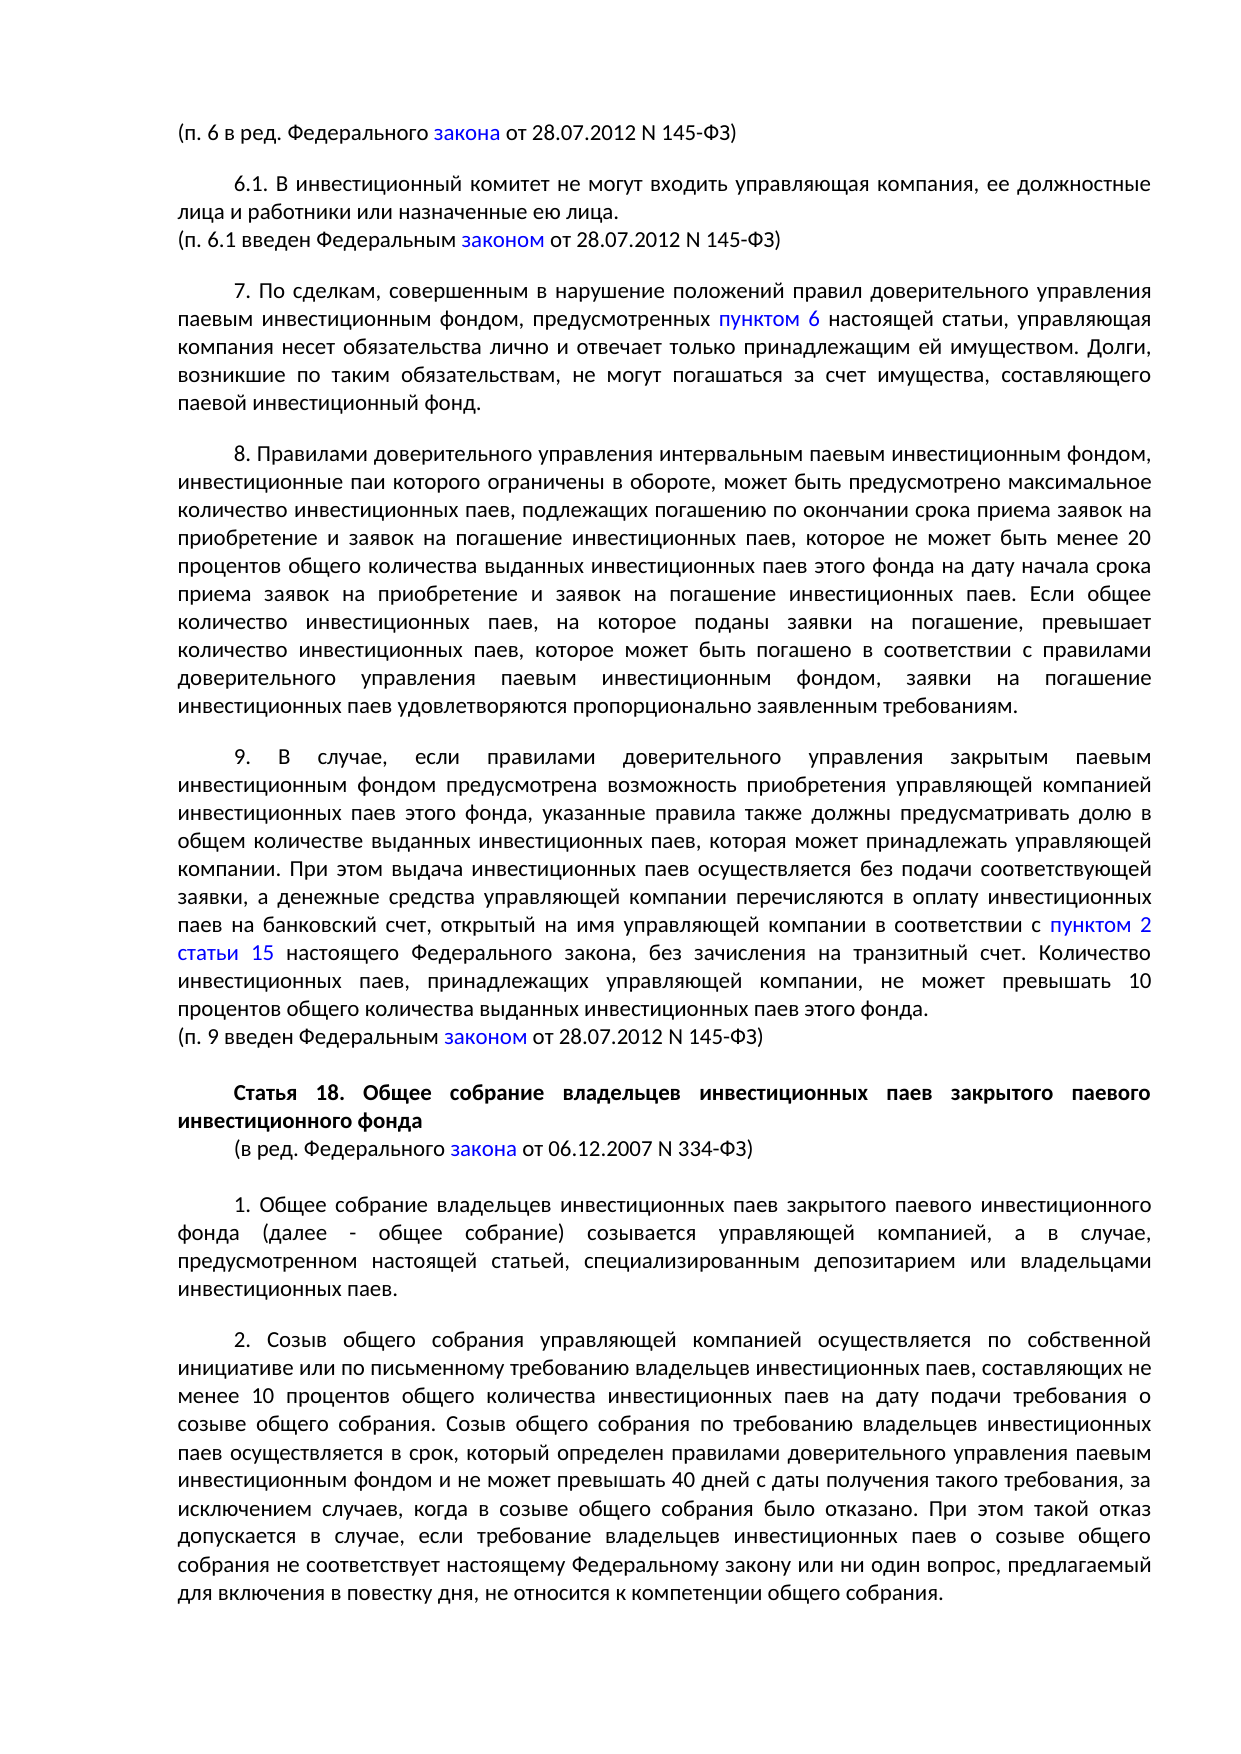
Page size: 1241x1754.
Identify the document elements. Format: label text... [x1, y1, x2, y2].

text (п. 6.1 введен Федеральным законом от 28.07.2012 N 145-ФЗ) [177, 225, 1152, 253]
text 9. В случае, если правилами доверительного управления закрытым паевым инвестиционным фондом предусмотрена возможность приобретения управляющей компанией инвестиционных паев этого фонда, указанные правила также должны предусматривать долю в общем количестве выданных инвестиционных паев, которая может принадлежать управляющей компании. При этом выдача инвестиционных паев осуществляется без подачи соответствующей заявки, а денежные средства управляющей компании перечисляются в оплату инвестиционных паев на банковский счет, открытый на имя управляющей компании в соответствии с пунктом 2 статьи 15 настоящего Федерального закона, без зачисления на транзитный счет. Количество инвестиционных паев, принадлежащих управляющей компании, не может превышать 10 процентов общего количества выданных инвестиционных паев этого фонда. [177, 742, 1152, 1022]
text (п. 6 в ред. Федерального закона от 28.07.2012 N 145-ФЗ) [177, 118, 1152, 146]
text 6.1. В инвестиционный комитет не могут входить управляющая компания, ее должностные лица и работники или назначенные ею лица. [177, 169, 1152, 225]
text 2. Созыв общего собрания управляющей компанией осуществляется по собственной инициативе или по письменному требованию владельцев инвестиционных паев, составляющих не менее 10 процентов общего количества инвестиционных паев на дату подачи требования о созыве общего собрания. Созыв общего собрания по требованию владельцев инвестиционных паев осуществляется в срок, который определен правилами доверительного управления паевым инвестиционным фондом и не может превышать 40 дней с даты получения такого требования, за исключением случаев, когда в созыве общего собрания было отказано. При этом такой отказ допускается в случае, если требование владельцев инвестиционных паев о созыве общего собрания не соответствует настоящему Федеральному закону или ни один вопрос, предлагаемый для включения в повестку дня, не относится к компетенции общего собрания. [177, 1326, 1152, 1606]
text (п. 9 введен Федеральным законом от 28.07.2012 N 145-ФЗ) [177, 1022, 1152, 1050]
text 7. По сделкам, совершенным в нарушение положений правил доверительного управления паевым инвестиционным фондом, предусмотренных пунктом 6 настоящей статьи, управляющая компания несет обязательства лично и отвечает только принадлежащим ей имуществом. Долги, возникшие по таким обязательствам, не могут погашаться за счет имущества, составляющего паевой инвестиционный фонд. [177, 276, 1152, 416]
text 1. Общее собрание владельцев инвестиционных паев закрытого паевого инвестиционного фонда (далее - общее собрание) созывается управляющей компанией, а в случае, предусмотренном настоящей статьей, специализированным депозитарием или владельцами инвестиционных паев. [177, 1191, 1152, 1303]
text 8. Правилами доверительного управления интервальным паевым инвестиционным фондом, инвестиционные паи которого ограничены в обороте, может быть предусмотрено максимальное количество инвестиционных паев, подлежащих погашению по окончании срока приема заявок на приобретение и заявок на погашение инвестиционных паев, которое не может быть менее 20 процентов общего количества выданных инвестиционных паев этого фонда на дату начала срока приема заявок на приобретение и заявок на погашение инвестиционных паев. Если общее количество инвестиционных паев, на которое поданы заявки на погашение, превышает количество инвестиционных паев, которое может быть погашено в соответствии с правилами доверительного управления паевым инвестиционным фондом, заявки на погашение инвестиционных паев удовлетворяются пропорционально заявленным требованиям. [177, 439, 1152, 719]
text (в ред. Федерального закона от 06.12.2007 N 334-ФЗ) [177, 1134, 1152, 1162]
title Статья 18. Общее собрание владельцев инвестиционных паев закрытого паевого инвестиционного фонда [177, 1078, 1152, 1134]
